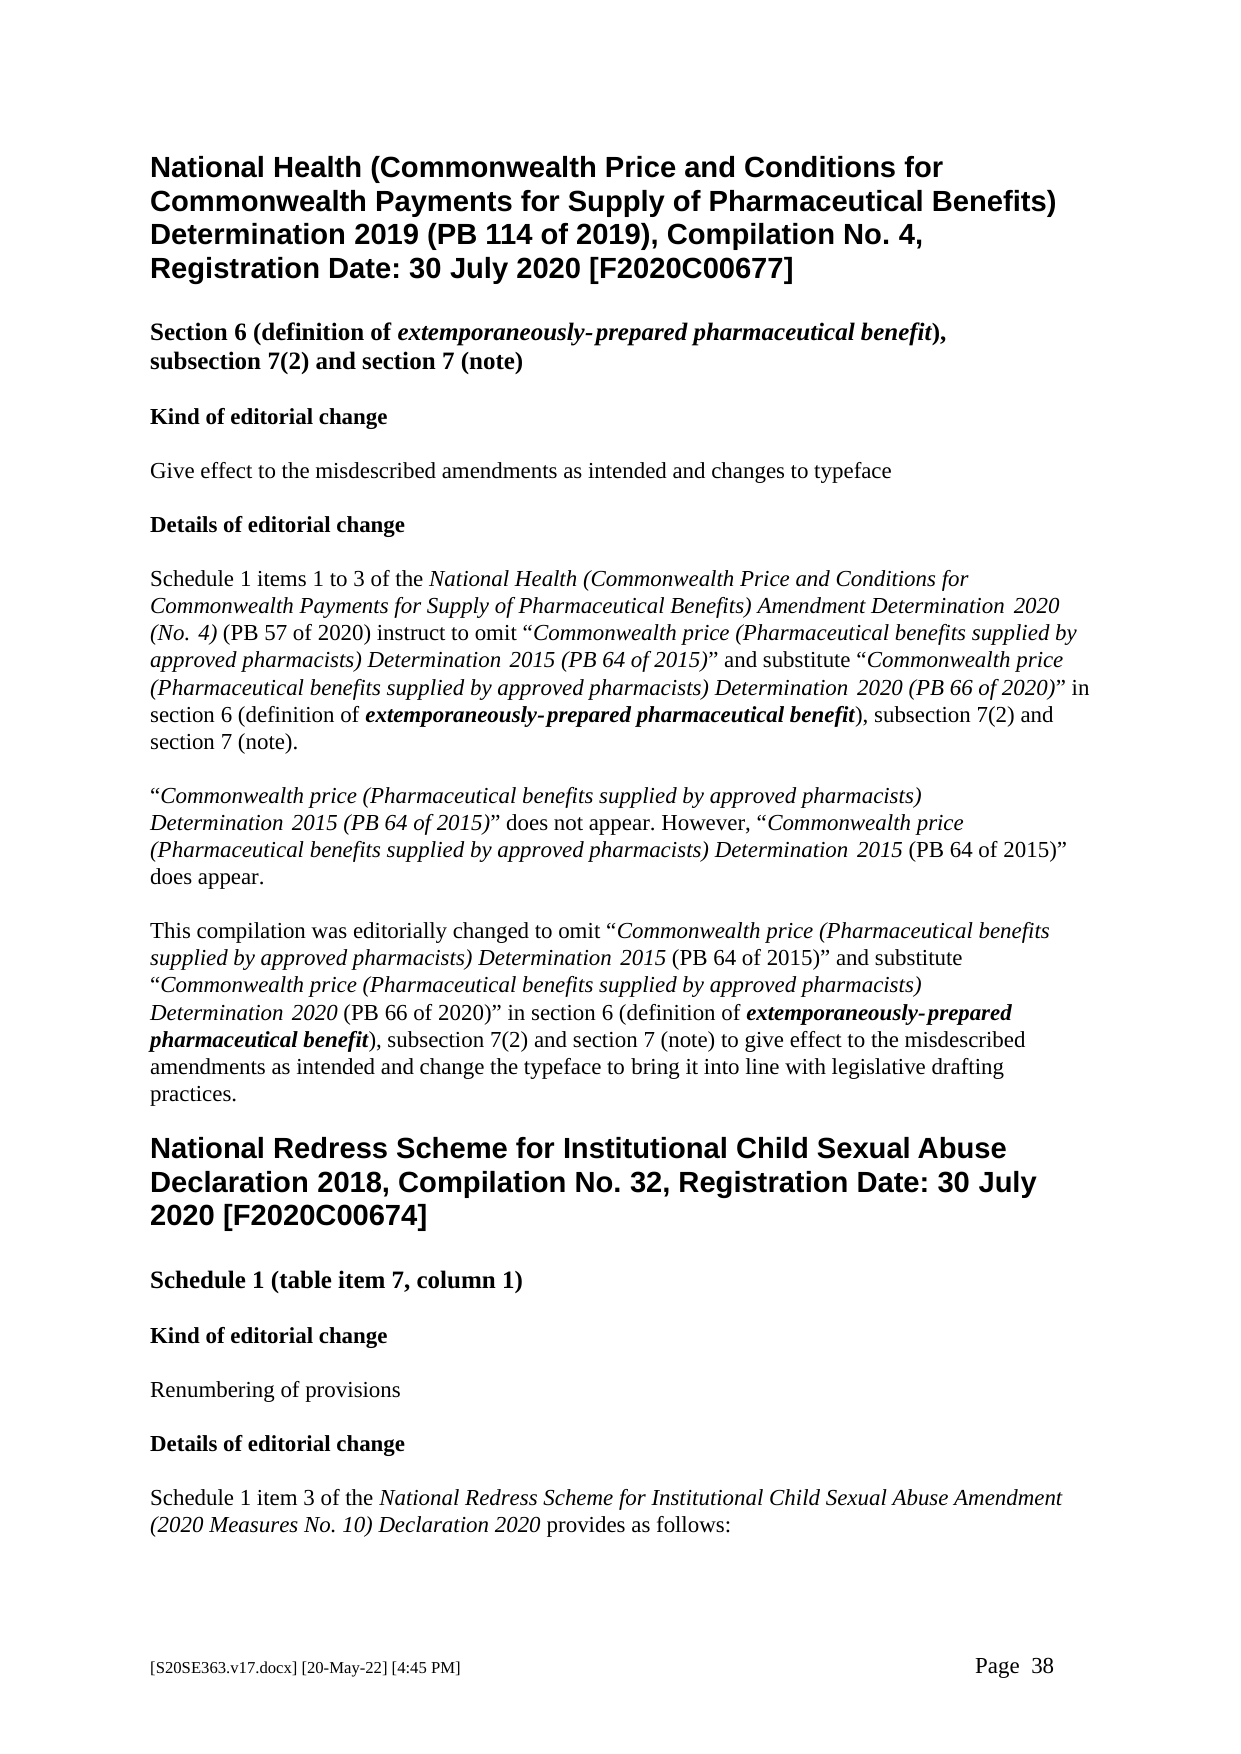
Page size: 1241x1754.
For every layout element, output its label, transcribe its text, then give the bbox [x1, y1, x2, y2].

text National Redress Scheme for Institutional Child Sexual Abuse Declaration 2018, Compilation No. 32, Registration Date: 30 July 2020 [F2020C00674] [150, 1131, 1090, 1232]
text Section 6 (definition of extemporaneously-prepared pharmaceutical benefit), subsection 7(2) and section 7 (note) [150, 317, 1090, 375]
text Kind of editorial change [150, 1321, 1090, 1348]
text Give effect to the misdescribed amendments as intended and changes to typeface [150, 456, 1090, 483]
text National Health (Commonwealth Price and Conditions for Commonwealth Payments for Supply of Pharmaceutical Benefits) Determination 2019 (PB 114 of 2019), Compilation No. 4, Registration Date: 30 July 2020 [F2020C00677] [150, 150, 1090, 284]
text Details of editorial change [150, 510, 1090, 537]
text “Commonwealth price (Pharmaceutical benefits supplied by approved pharmacists) Determination 2015 (PB 64 of 2015)” does not appear. However, “Commonwealth price (Pharmaceutical benefits supplied by approved pharmacists) Determination 2015 (PB 64 of 2015)” does appear. [150, 781, 1090, 889]
text Schedule 1 (table item 7, column 1) [150, 1265, 1090, 1294]
text Kind of editorial change [150, 402, 1090, 429]
text Renumbering of provisions [150, 1375, 1090, 1402]
text Details of editorial change [150, 1429, 1090, 1456]
text Schedule 1 item 3 of the National Redress Scheme for Institutional Child Sexual Abuse Amendment (2020 Measures No. 10) Declaration 2020 provides as follows: [150, 1483, 1090, 1538]
text This compilation was editorially changed to omit “Commonwealth price (Pharmaceutical benefits supplied by approved pharmacists) Determination 2015 (PB 64 of 2015)” and substitute “Commonwealth price (Pharmaceutical benefits supplied by approved pharmacists) Determination 2020 (PB 66 of 2020)” in section 6 (definition of extemporaneously-prepared pharmaceutical benefit), subsection 7(2) and section 7 (note) to give effect to the misdescribed amendments as intended and change the typeface to bring it into line with legislative drafting practices. [150, 917, 1090, 1106]
text Schedule 1 items 1 to 3 of the National Health (Commonwealth Price and Conditions for Commonwealth Payments for Supply of Pharmaceutical Benefits) Amendment Determination 2020 (No. 4) (PB 57 of 2020) instruct to omit “Commonwealth price (Pharmaceutical benefits supplied by approved pharmacists) Determination 2015 (PB 64 of 2015)” and substitute “Commonwealth price (Pharmaceutical benefits supplied by approved pharmacists) Determination 2020 (PB 66 of 2020)” in section 6 (definition of extemporaneously-prepared pharmaceutical benefit), subsection 7(2) and section 7 (note). [150, 564, 1090, 754]
